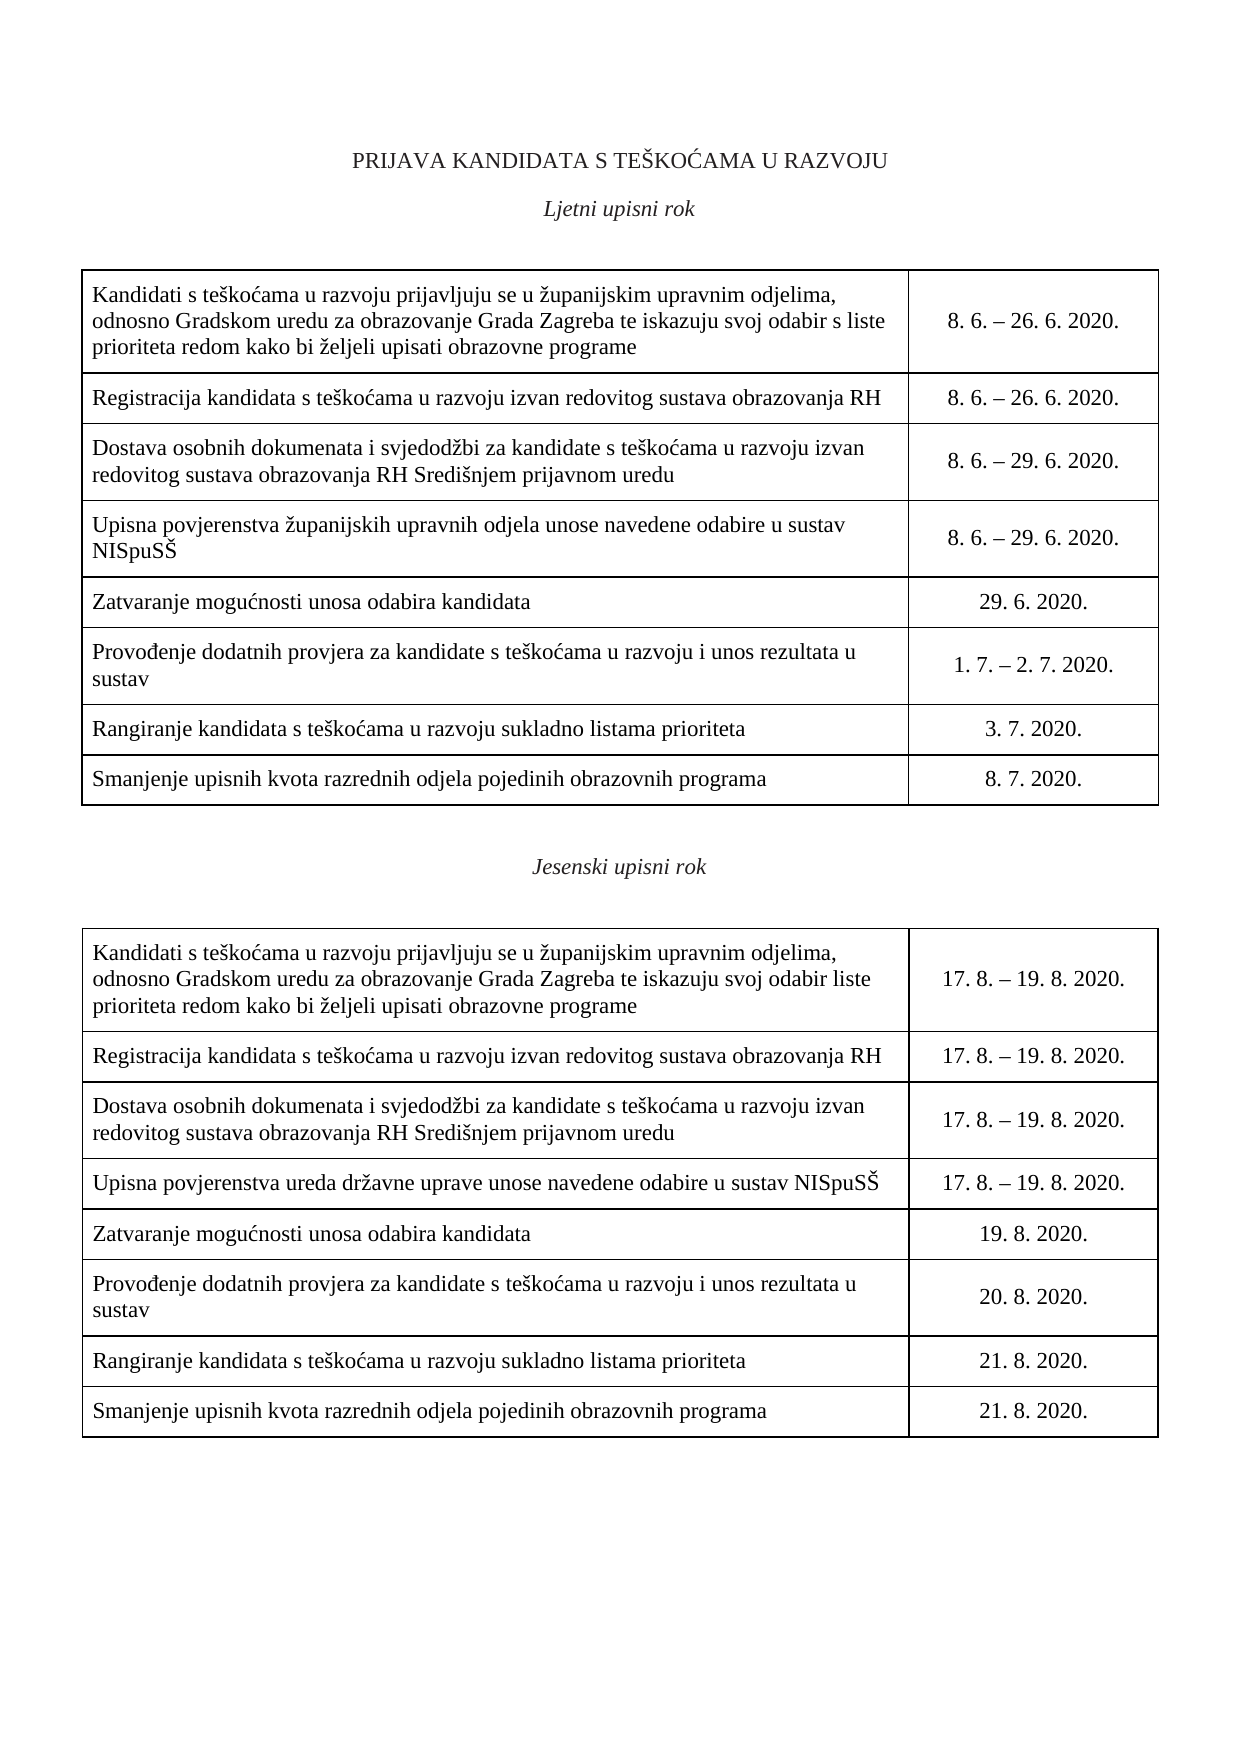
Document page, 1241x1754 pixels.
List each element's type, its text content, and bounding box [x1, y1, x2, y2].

table_header 8. 6. – 26. 6. 2020. [909, 271, 1158, 372]
table_cell 20. 8. 2020. [910, 1260, 1157, 1335]
table_cell Upisna povjerenstva županijskih upravnih odjela unose navedene odabire u sustav NISpuSŠ [83, 501, 908, 576]
table_cell 17. 8. – 19. 8. 2020. [910, 1083, 1157, 1158]
table_cell 17. 8. – 19. 8. 2020. [910, 1159, 1157, 1208]
table_cell Dostava osobnih dokumenata i svjedodžbi za kandidate s teškoćama u razvoju izvan redovitog sustava obrazovanja RH Središnjem prijavnom uredu [83, 424, 908, 499]
text Ljetni upisni rok [148, 195, 1093, 222]
table_cell Provođenje dodatnih provjera za kandidate s teškoćama u razvoju i unos rezultata u sustav [83, 1260, 908, 1335]
table_cell 3. 7. 2020. [909, 705, 1158, 754]
table_cell 8. 6. – 26. 6. 2020. [909, 374, 1158, 423]
table_cell 21. 8. 2020. [910, 1337, 1157, 1386]
table_header 17. 8. – 19. 8. 2020. [910, 929, 1157, 1031]
table_cell Zatvaranje mogućnosti unosa odabira kandidata [83, 578, 908, 627]
table_cell Provođenje dodatnih provjera za kandidate s teškoćama u razvoju i unos rezultata u sustav [83, 628, 908, 703]
table_cell 8. 6. – 29. 6. 2020. [909, 424, 1158, 499]
table_header Kandidati s teškoćama u razvoju prijavljuju se u županijskim upravnim odjelima, odnosno Gradskom uredu za obrazovanje Grada Zagreba te iskazuju svoj odabir s liste prioriteta redom kako bi željeli upisati obrazovne programe [83, 271, 908, 372]
table_cell Rangiranje kandidata s teškoćama u razvoju sukladno listama prioriteta [83, 1337, 908, 1386]
table_cell 21. 8. 2020. [910, 1387, 1157, 1436]
table_cell 19. 8. 2020. [910, 1210, 1157, 1258]
table_cell 29. 6. 2020. [909, 578, 1158, 627]
table_cell 8. 7. 2020. [909, 756, 1158, 804]
table_cell Registracija kandidata s teškoćama u razvoju izvan redovitog sustava obrazovanja RH [83, 374, 908, 423]
table_cell Registracija kandidata s teškoćama u razvoju izvan redovitog sustava obrazovanja RH [83, 1032, 908, 1081]
table_cell Smanjenje upisnih kvota razrednih odjela pojedinih obrazovnih programa [83, 1387, 908, 1436]
table_cell Upisna povjerenstva ureda državne uprave unose navedene odabire u sustav NISpuSŠ [83, 1159, 908, 1208]
table_cell 8. 6. – 29. 6. 2020. [909, 501, 1158, 576]
text PRIJAVA KANDIDATA S TEŠKOĆAMA U RAZVOJU [148, 148, 1093, 174]
table_cell Dostava osobnih dokumenata i svjedodžbi za kandidate s teškoćama u razvoju izvan redovitog sustava obrazovanja RH Središnjem prijavnom uredu [83, 1083, 908, 1158]
table_cell 1. 7. – 2. 7. 2020. [909, 628, 1158, 703]
table_cell Rangiranje kandidata s teškoćama u razvoju sukladno listama prioriteta [83, 705, 908, 754]
text Jesenski upisni rok [148, 853, 1093, 880]
table_cell Smanjenje upisnih kvota razrednih odjela pojedinih obrazovnih programa [83, 756, 908, 804]
table_header Kandidati s teškoćama u razvoju prijavljuju se u županijskim upravnim odjelima, odnosno Gradskom uredu za obrazovanje Grada Zagreba te iskazuju svoj odabir liste prioriteta redom kako bi željeli upisati obrazovne programe [83, 929, 908, 1031]
table_cell 17. 8. – 19. 8. 2020. [910, 1032, 1157, 1081]
table_cell Zatvaranje mogućnosti unosa odabira kandidata [83, 1210, 908, 1258]
